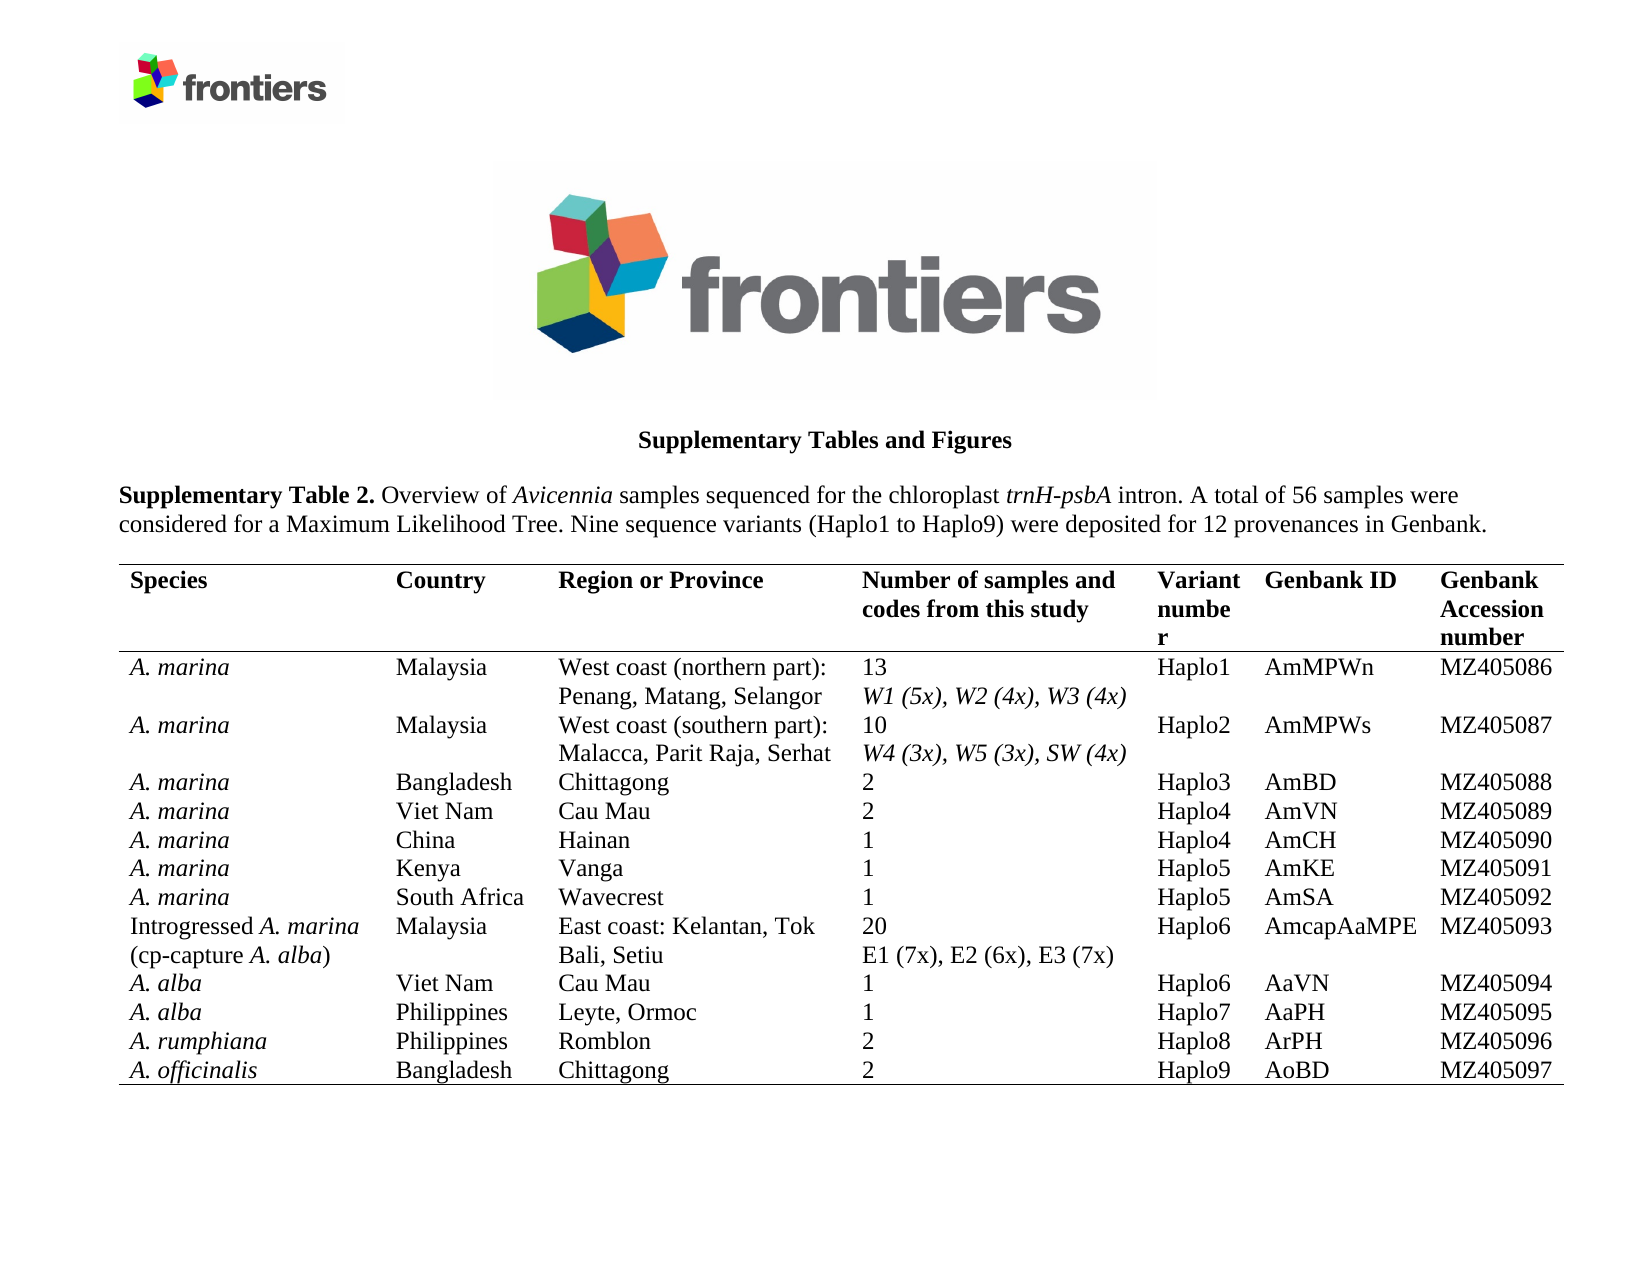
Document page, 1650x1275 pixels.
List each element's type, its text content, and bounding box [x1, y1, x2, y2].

table_cell Introgressed A. marina (cp-capture A. alba) [119, 911, 384, 968]
table_cell Haplo2 [1146, 710, 1253, 767]
table_cell A. officinalis [119, 1055, 384, 1083]
table_cell 2 [851, 1026, 1146, 1055]
table_cell East coast: Kelantan, Tok Bali, Setiu [547, 911, 851, 968]
table_cell Romblon [547, 1026, 851, 1055]
table_cell Kenya [384, 854, 547, 882]
table_cell 2 [851, 796, 1146, 825]
table_header Variant number [1146, 565, 1253, 651]
table_cell Bangladesh [384, 767, 547, 796]
table_cell AmSA [1253, 882, 1428, 911]
table_cell MZ405087 [1429, 710, 1563, 767]
table_cell A. marina [119, 796, 384, 825]
table_cell A. rumphiana [119, 1026, 384, 1055]
table_cell 1 [851, 969, 1146, 997]
table_cell Malaysia [384, 652, 547, 710]
table_cell 1 [851, 854, 1146, 882]
table_header Genbank Accession number [1429, 565, 1563, 651]
table_header Number of samples and codes from this study [851, 565, 1146, 651]
table_cell MZ405096 [1429, 1026, 1563, 1055]
table_cell Haplo9 [1146, 1055, 1253, 1083]
table_cell Vanga [547, 854, 851, 882]
table_cell Cau Mau [547, 796, 851, 825]
table_cell Philippines [384, 1026, 547, 1055]
table_cell MZ405091 [1429, 854, 1563, 882]
table_cell 10 W4 (3x), W5 (3x), SW (4x) [851, 710, 1146, 767]
table_cell Haplo4 [1146, 825, 1253, 853]
table_cell Chittagong [547, 767, 851, 796]
table_cell A. marina [119, 882, 384, 911]
table_cell MZ405097 [1429, 1055, 1563, 1083]
table_cell Haplo1 [1146, 652, 1253, 710]
text Supplementary Table 2. Overview of Avicennia samples sequenced for the chloroplast trnH-psbA intron. A total of 56 samples were considered for a Maximum Likelihood Tree. Nine sequence variants (Haplo1 to Haplo9) were deposited for 12 provenances in Genbank. [118, 480, 1531, 538]
table_cell 2 [851, 1055, 1146, 1083]
picture [118, 42, 346, 124]
table_cell Haplo5 [1146, 854, 1253, 882]
table_cell A. marina [119, 767, 384, 796]
table_cell Haplo8 [1146, 1026, 1253, 1055]
table_cell MZ405088 [1429, 767, 1563, 796]
table_cell MZ405086 [1429, 652, 1563, 710]
table_cell AmMPWn [1253, 652, 1428, 710]
table_cell MZ405093 [1429, 911, 1563, 968]
table_cell Viet Nam [384, 969, 547, 997]
table_cell Cau Mau [547, 969, 851, 997]
table_cell Hainan [547, 825, 851, 853]
table_cell AaPH [1253, 997, 1428, 1026]
table_cell Haplo7 [1146, 997, 1253, 1026]
table_cell 1 [851, 825, 1146, 853]
table_header Region or Province [547, 565, 851, 651]
table_cell Haplo3 [1146, 767, 1253, 796]
table_cell AoBD [1253, 1055, 1428, 1083]
table_cell Haplo6 [1146, 911, 1253, 968]
table_cell MZ405089 [1429, 796, 1563, 825]
table_cell Malaysia [384, 710, 547, 767]
table_cell MZ405092 [1429, 882, 1563, 911]
table_cell AmVN [1253, 796, 1428, 825]
picture [492, 161, 1158, 400]
table_cell Haplo6 [1146, 969, 1253, 997]
table_cell A. marina [119, 652, 384, 710]
table_header Country [384, 565, 547, 651]
table_cell AmKE [1253, 854, 1428, 882]
table_cell Haplo5 [1146, 882, 1253, 911]
table_cell China [384, 825, 547, 853]
table_cell MZ405090 [1429, 825, 1563, 853]
table_cell West coast (southern part): Malacca, Parit Raja, Serhat [547, 710, 851, 767]
table_header Genbank ID [1253, 565, 1428, 651]
table_cell South Africa [384, 882, 547, 911]
table_cell West coast (northern part): Penang, Matang, Selangor [547, 652, 851, 710]
table_cell Bangladesh [384, 1055, 547, 1083]
table_header Species [119, 565, 384, 651]
table_cell MZ405095 [1429, 997, 1563, 1026]
table_cell AmCH [1253, 825, 1428, 853]
table_cell AmcapAaMPE [1253, 911, 1428, 968]
table_cell Haplo4 [1146, 796, 1253, 825]
table_cell Viet Nam [384, 796, 547, 825]
table_cell A. alba [119, 969, 384, 997]
table_cell 13 W1 (5x), W2 (4x), W3 (4x) [851, 652, 1146, 710]
table_cell A. alba [119, 997, 384, 1026]
table_cell Philippines [384, 997, 547, 1026]
table_cell MZ405094 [1429, 969, 1563, 997]
table_cell 2 [851, 767, 1146, 796]
table_cell 1 [851, 882, 1146, 911]
table_cell A. marina [119, 710, 384, 767]
table_cell AmBD [1253, 767, 1428, 796]
table_cell 20 E1 (7x), E2 (6x), E3 (7x) [851, 911, 1146, 968]
table_cell Malaysia [384, 911, 547, 968]
table_cell AaVN [1253, 969, 1428, 997]
table_cell 1 [851, 997, 1146, 1026]
table_cell Chittagong [547, 1055, 851, 1083]
text Supplementary Tables and Figures [118, 425, 1531, 454]
table_cell A. marina [119, 825, 384, 853]
table_cell A. marina [119, 854, 384, 882]
table_cell Wavecrest [547, 882, 851, 911]
table_cell ArPH [1253, 1026, 1428, 1055]
table_cell AmMPWs [1253, 710, 1428, 767]
table_cell Leyte, Ormoc [547, 997, 851, 1026]
